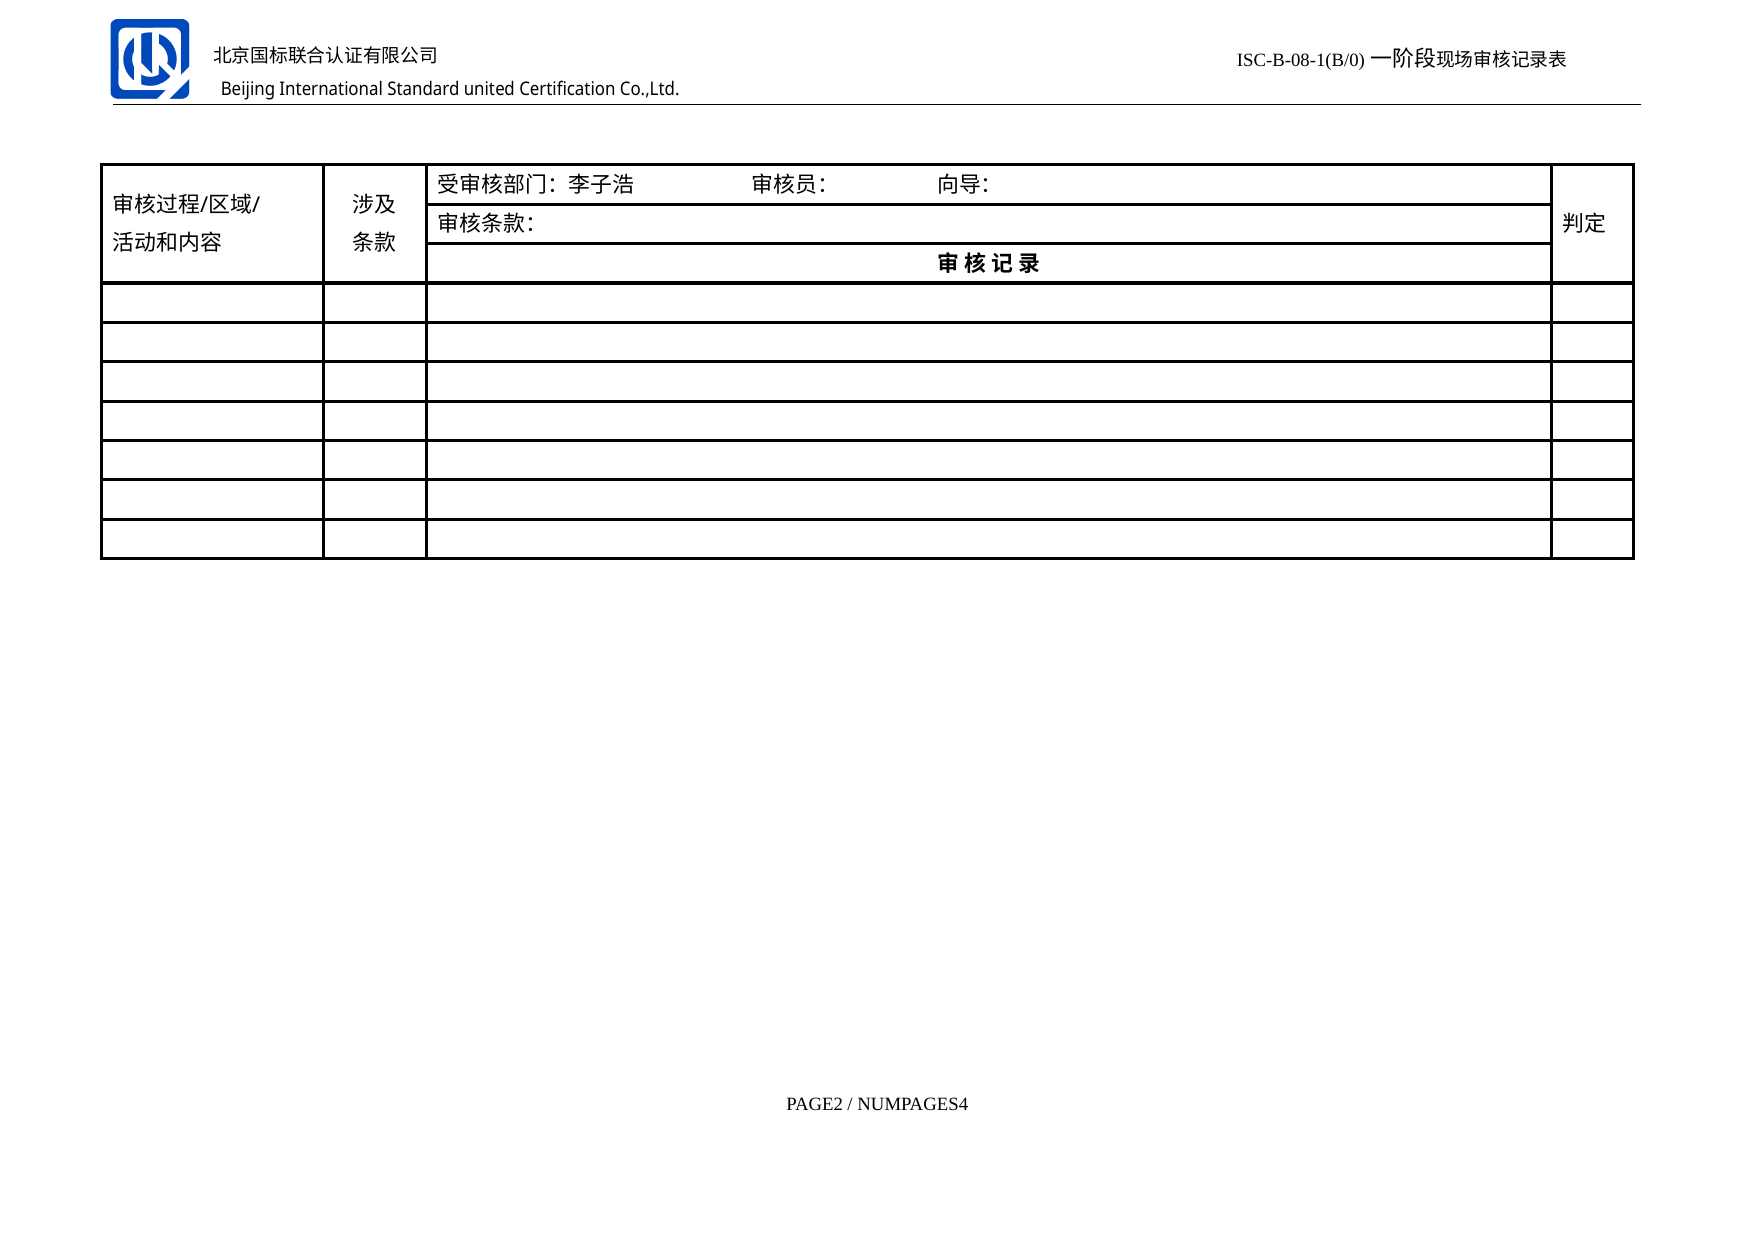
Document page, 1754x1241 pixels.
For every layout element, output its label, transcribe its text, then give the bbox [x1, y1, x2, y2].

table_cell [428, 442, 1550, 478]
table_header 受审核部门：李子浩 审核员： 向导： [428, 166, 1550, 203]
table_cell [325, 521, 425, 557]
table_cell [1553, 442, 1632, 478]
table_cell [325, 481, 425, 518]
table_cell [325, 285, 425, 321]
table_cell [428, 285, 1550, 321]
table_header 审核过程/区域/ 活动和内容 [103, 166, 322, 281]
table_cell [1553, 521, 1632, 557]
table_header 判定 [1553, 166, 1632, 281]
table_cell [103, 324, 322, 360]
table_cell [1553, 324, 1632, 360]
table_cell [103, 521, 322, 557]
table_cell [428, 521, 1550, 557]
table_cell [1553, 285, 1632, 321]
table_cell [1553, 363, 1632, 399]
table_cell [103, 285, 322, 321]
table_cell [428, 324, 1550, 360]
table_cell [325, 324, 425, 360]
table_cell [103, 481, 322, 518]
table_cell 审核条款： [428, 206, 1550, 242]
table_cell [325, 403, 425, 439]
table_cell [103, 403, 322, 439]
table_cell [325, 442, 425, 478]
table_cell [428, 403, 1550, 439]
table_cell 审 核 记 录 [428, 245, 1550, 281]
table_cell [1553, 481, 1632, 518]
table_cell [103, 442, 322, 478]
table_cell [1553, 403, 1632, 439]
picture [110, 19, 190, 99]
table_cell [428, 363, 1550, 399]
table_header 涉及 条款 [325, 166, 425, 281]
table_cell [428, 481, 1550, 518]
table_cell [103, 363, 322, 399]
table_cell [325, 363, 425, 399]
